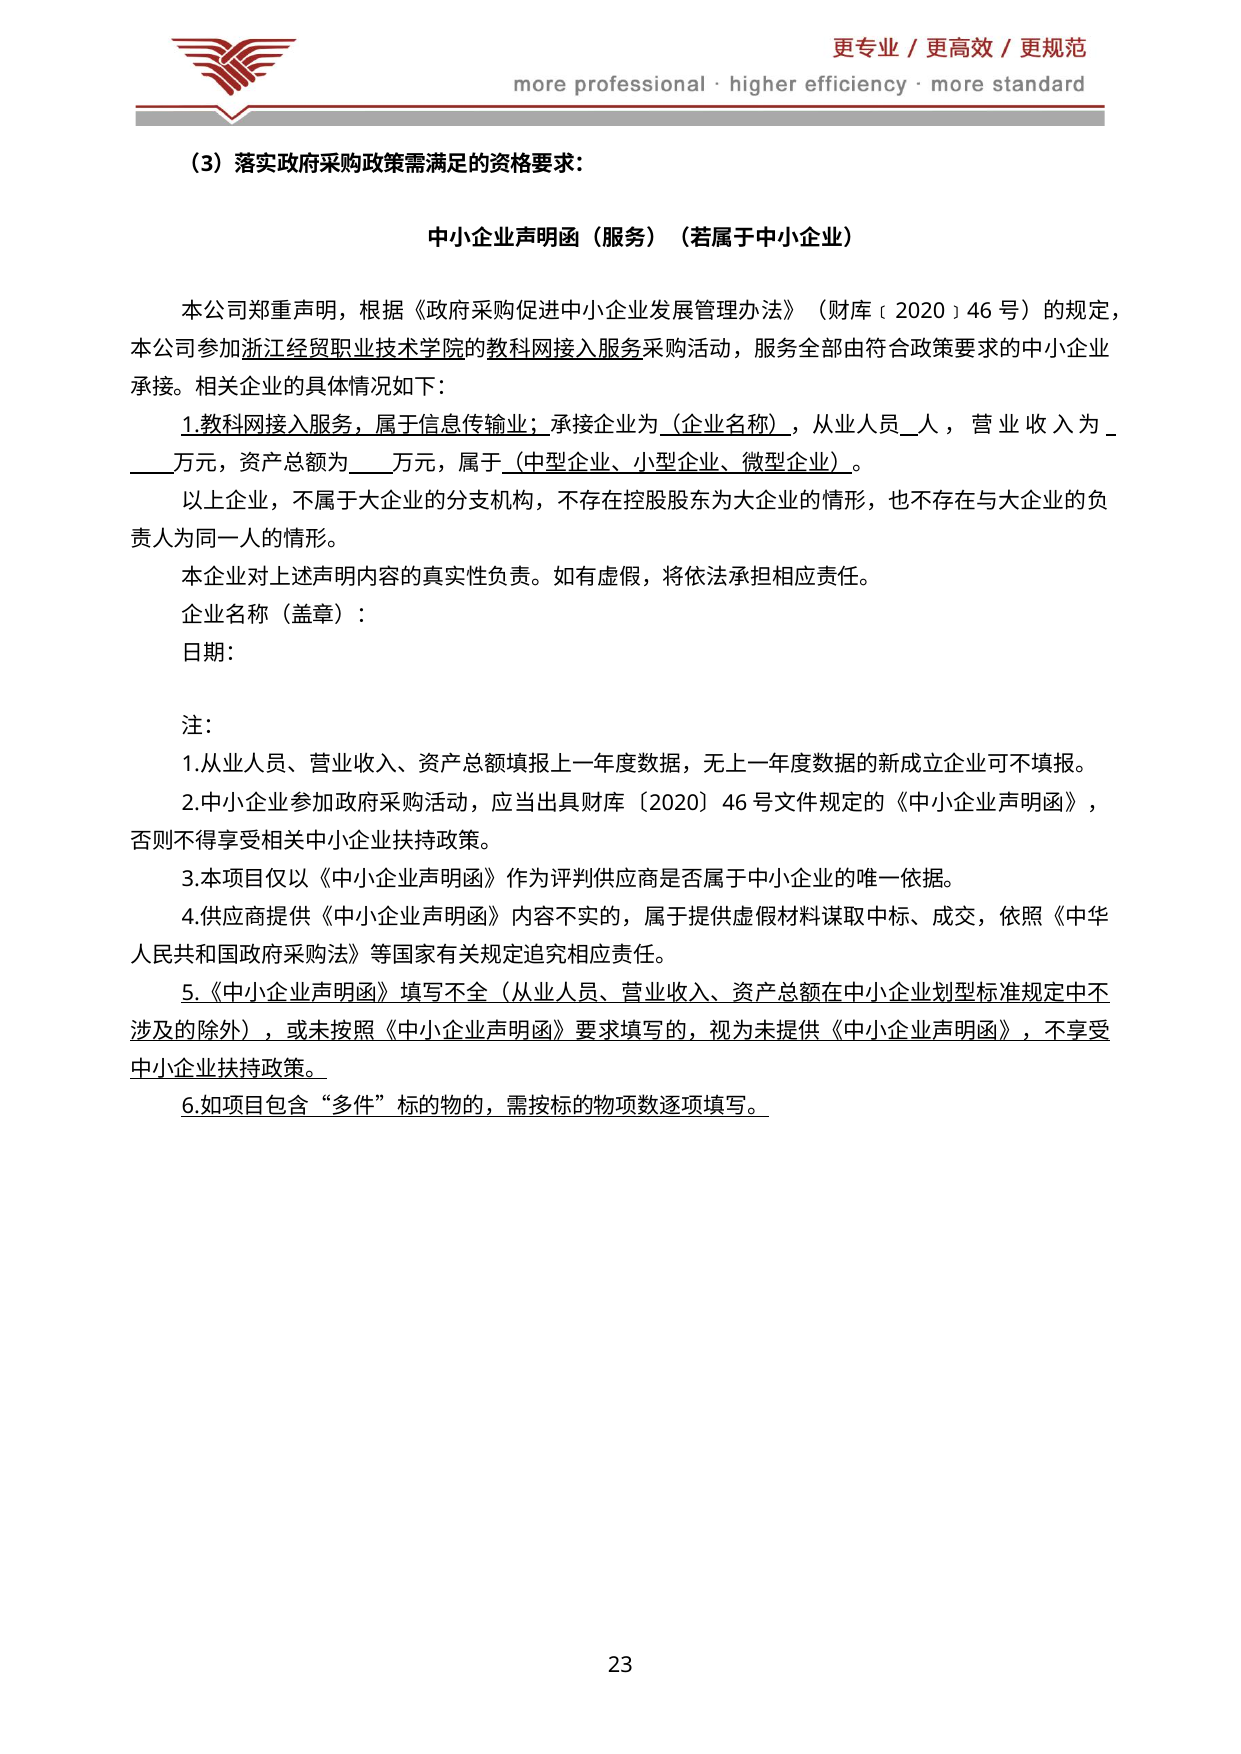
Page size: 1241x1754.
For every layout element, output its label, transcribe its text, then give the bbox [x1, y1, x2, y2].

text 6.如项目包含“多件”标的物的，需按标的物项数逐项填写。 [130, 1088, 1110, 1120]
text 5.《中小企业声明函》填写不全（从业人员、营业收入、资产总额在中小企业划型标准规定中不涉及的除外），或未按照《中小企业声明函》要求填写的，视为未提供《中小企业声明函》，不享受中小企业扶持政策。 [130, 974, 1110, 1040]
text 4.供应商提供《中小企业声明函》内容不实的，属于提供虚假材料谋取中标、成交，依照《中华人民共和国政府采购法》等国家有关规定追究相应责任。 [130, 899, 1110, 968]
text 5.《中小企业声明函》填写不全（从业人员、营业收入、资产总额在中小企业划型标准规定中不涉及的除外），或未按照《中小企业声明函》要求填写的，视为未提供《中小企业声明函》，不享受中小企业扶持政策。 [130, 1041, 1110, 1082]
text 以上企业，不属于大企业的分支机构，不存在控股股东为大企业的情形，也不存在与大企业的负责人为同一人的情形。 [130, 483, 1110, 553]
text 中小企业声明函（服务）（若属于中小企业） [130, 219, 1110, 251]
text 本公司郑重声明，根据《政府采购促进中小企业发展管理办法》（财库﹝2020﹞46 号）的规定，本公司参加浙江经贸职业技术学院的教科网接入服务采购活动，服务全部由符合政策要求的中小企业承接。相关企业的具体情况如下： [130, 293, 1110, 401]
text 1.从业人员、营业收入、资产总额填报上一年度数据，无上一年度数据的新成立企业可不填报。 [130, 746, 1110, 778]
text 注： [130, 708, 1110, 740]
text 日期： [130, 635, 1110, 667]
text （3）落实政府采购政策需满足的资格要求： [130, 146, 1110, 177]
text 3.本项目仅以《中小企业声明函》作为评判供应商是否属于中小企业的唯一依据。 [130, 861, 1110, 892]
picture [135, 14, 1105, 126]
text 企业名称（盖章）： [130, 597, 1110, 629]
text 2.中小企业参加政府采购活动，应当出具财库〔2020〕46号文件规定的《中小企业声明函》，否则不得享受相关中小企业扶持政策。 [130, 784, 1110, 854]
text 1.教科网接入服务，属于信息传输业；承接企业为（企业名称），从业人员 人，营业收入为 万元，资产总额为 万元，属于（中型企业、小型企业、微型企业）。 [130, 407, 1110, 477]
text 本企业对上述声明内容的真实性负责。如有虚假，将依法承担相应责任。 [130, 559, 1110, 591]
